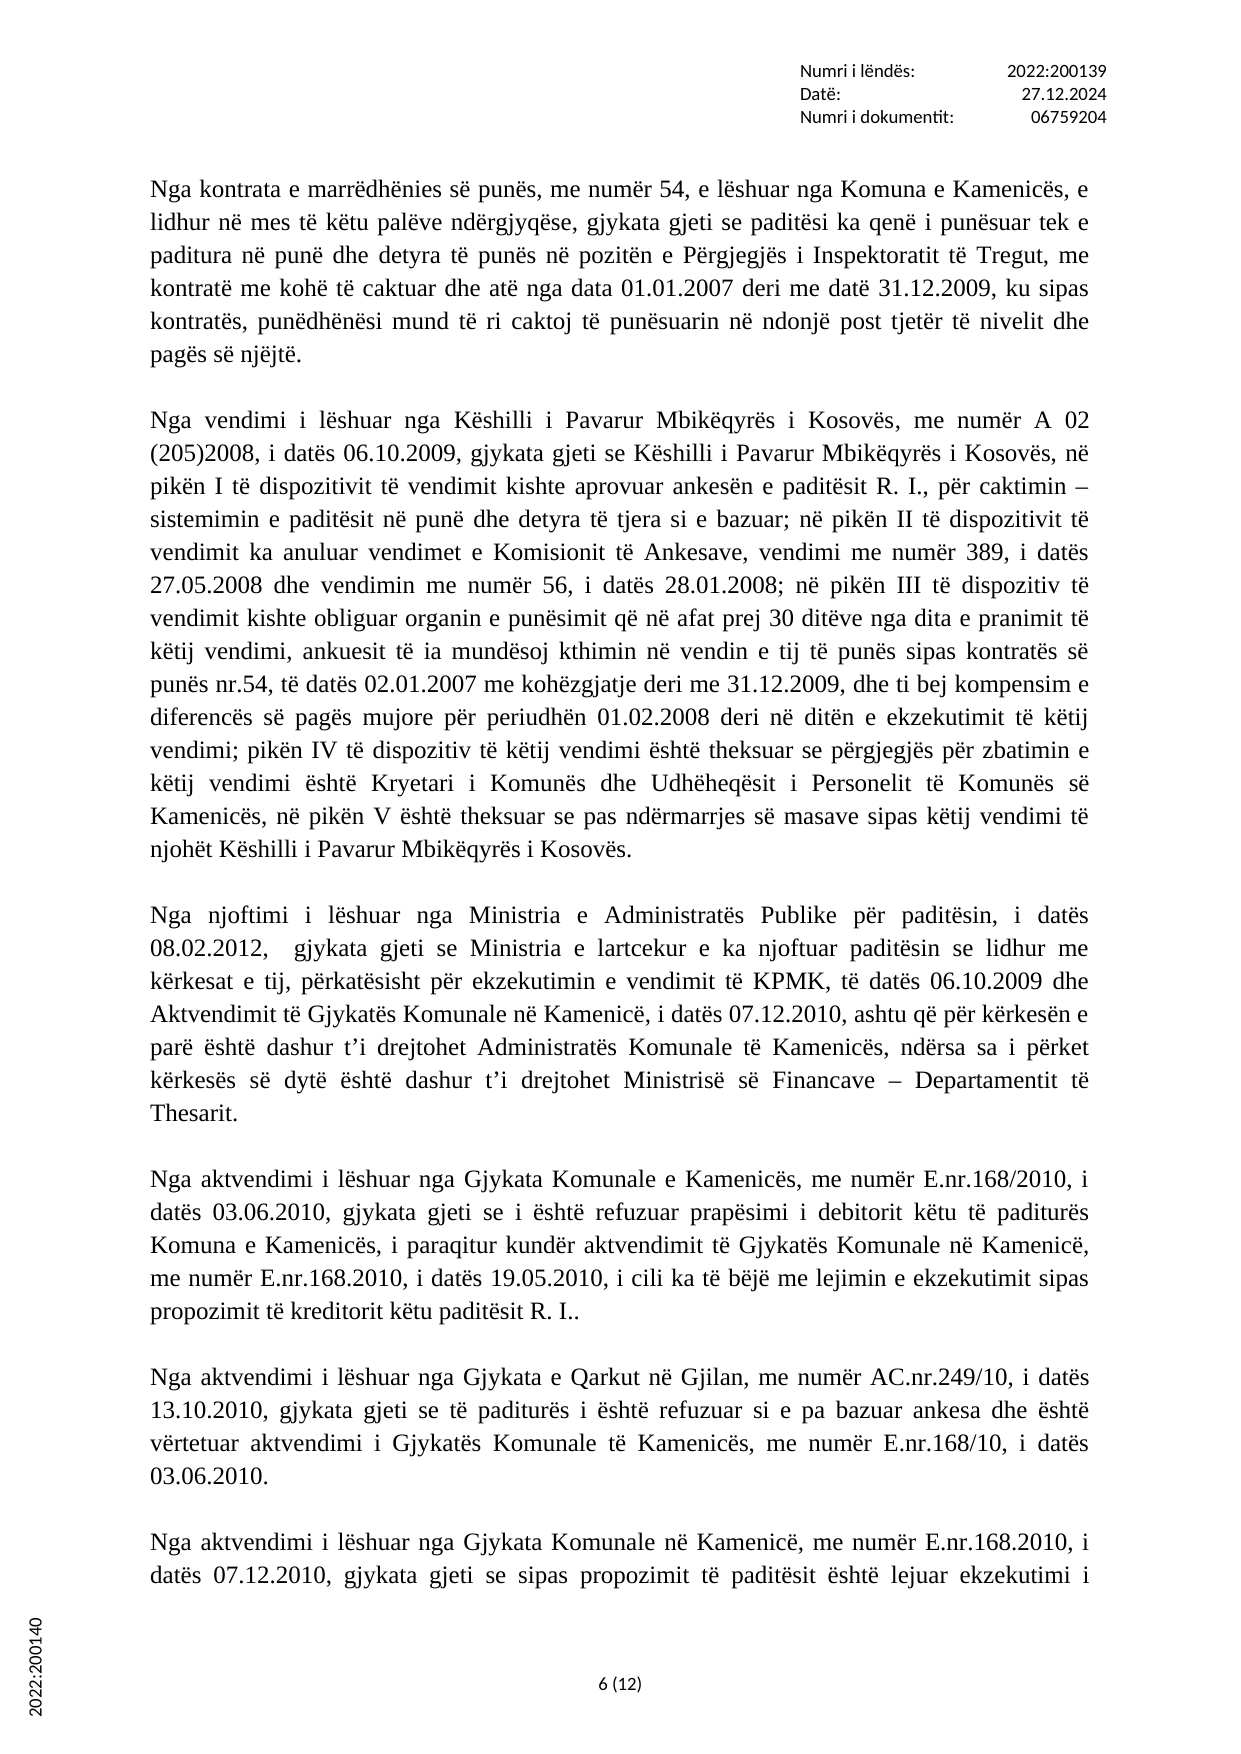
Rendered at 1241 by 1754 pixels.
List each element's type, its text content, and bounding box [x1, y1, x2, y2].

text Nga aktvendimi i lëshuar nga Gjykata Komunale e Kamenicës, me numër E.nr.168/2010, i datës 03.06.2010, gjykata gjeti se i është refuzuar prapësimi i debitorit këtu të paditurës Komuna e Kamenicës, i paraqitur kundër aktvendimit të Gjykatës Komunale në Kamenicë, me numër E.nr.168.2010, i datës 19.05.2010, i cili ka të bëjë me lejimin e ekzekutimit sipas propozimit të kreditorit këtu paditësit R. I.. [150, 1164, 1090, 1325]
text Nga njoftimi i lëshuar nga Ministria e Administratës Publike për paditësin, i datës 08.02.2012, gjykata gjeti se Ministria e lartcekur e ka njoftuar paditësin se lidhur me kërkesat e tij, përkatësisht për ekzekutimin e vendimit të KPMK, të datës 06.10.2009 dhe Aktvendimit të Gjykatës Komunale në Kamenicë, i datës 07.12.2010, ashtu që për kërkesën e parë është dashur t’i drejtohet Administratës Komunale të Kamenicës, ndërsa sa i përket kërkesës së dytë është dashur t’i drejtohet Ministrisë së Financave – Departamentit të Thesarit. [150, 900, 1090, 1127]
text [150, 1527, 1090, 1589]
text Nga kontrata e marrëdhënies së punës, me numër 54, e lëshuar nga Komuna e Kamenicës, e lidhur në mes të këtu palëve ndërgjyqëse, gjykata gjeti se paditësi ka qenë i punësuar tek e paditura në punë dhe detyra të punës në pozitën e Përgjegjës i Inspektoratit të Tregut, me kontratë me kohë të caktuar dhe atë nga data 01.01.2007 deri me datë 31.12.2009, ku sipas kontratës, punëdhënësi mund të ri caktoj të punësuarin në ndonjë post tjetër të nivelit dhe pagës së njëjtë. [150, 174, 1090, 367]
text Nga aktvendimi i lëshuar nga Gjykata e Qarkut në Gjilan, me numër AC.nr.249/10, i datës 13.10.2010, gjykata gjeti se të paditurës i është refuzuar si e pa bazuar ankesa dhe është vërtetuar aktvendimi i Gjykatës Komunale të Kamenicës, me numër E.nr.168/10, i datës 03.06.2010. [150, 1362, 1090, 1490]
text Nga vendimi i lëshuar nga Këshilli i Pavarur Mbikëqyrës i Kosovës, me numër A 02 (205)2008, i datës 06.10.2009, gjykata gjeti se Këshilli i Pavarur Mbikëqyrës i Kosovës, në pikën I të dispozitivit të vendimit kishte aprovuar ankesën e paditësit R. I., për caktimin – sistemimin e paditësit në punë dhe detyra të tjera si e bazuar; në pikën II të dispozitivit të vendimit ka anuluar vendimet e Komisionit të Ankesave, vendimi me numër 389, i datës 27.05.2008 dhe vendimin me numër 56, i datës 28.01.2008; në pikën III të dispozitiv të vendimit kishte obliguar organin e punësimit që në afat prej 30 ditëve nga dita e pranimit të këtij vendimi, ankuesit të ia mundësoj kthimin në vendin e tij të punës sipas kontratës së punës nr.54, të datës 02.01.2007 me kohëzgjatje deri me 31.12.2009, dhe ti bej kompensim e diferencës së pagës mujore për periudhën 01.02.2008 deri në ditën e ekzekutimit të këtij vendimi; pikën IV të dispozitiv të këtij vendimi është theksuar se përgjegjës për zbatimin e këtij vendimi është Kryetari i Komunës dhe Udhëheqësit i Personelit të Komunës së Kamenicës, në pikën V është theksuar se pas ndërmarrjes së masave sipas këtij vendimi të njohët Këshilli i Pavarur Mbikëqyrës i Kosovës. [150, 405, 1090, 863]
